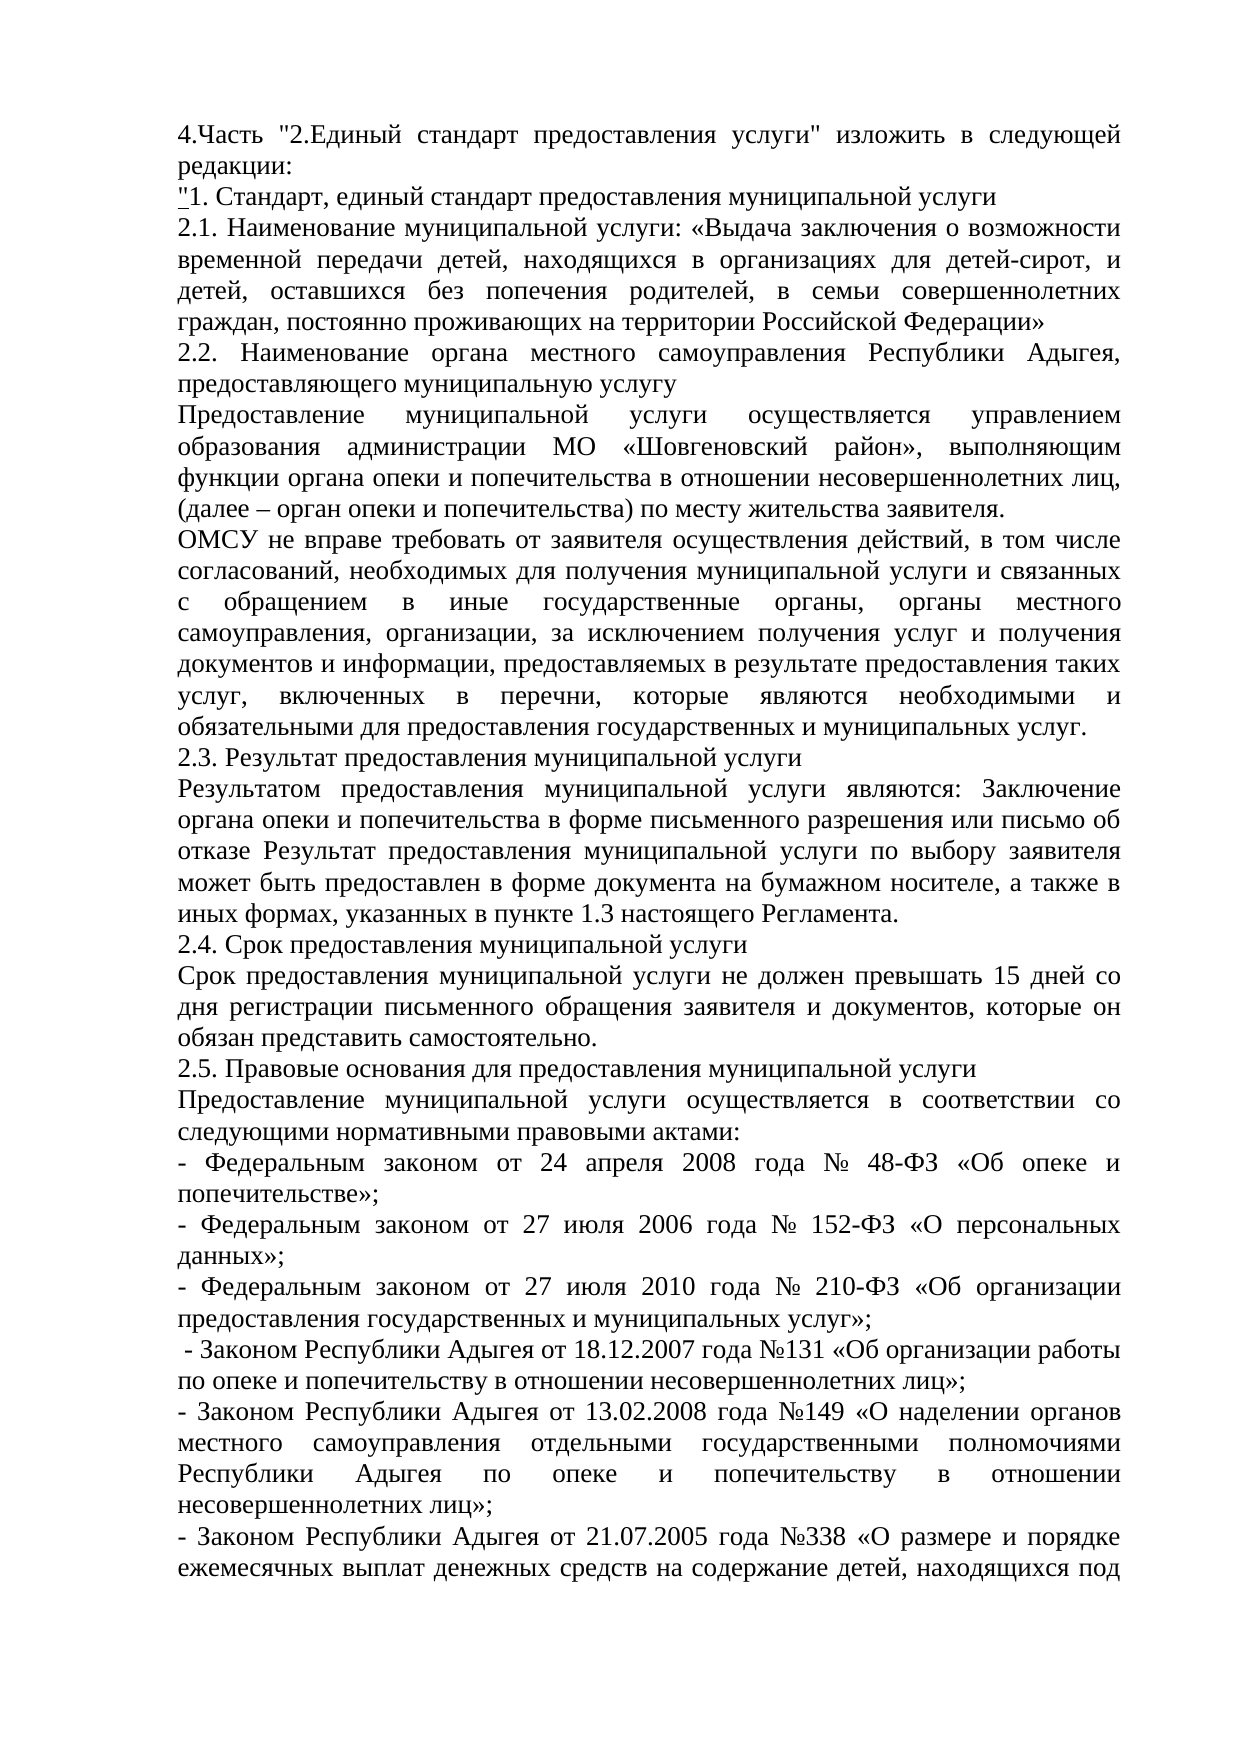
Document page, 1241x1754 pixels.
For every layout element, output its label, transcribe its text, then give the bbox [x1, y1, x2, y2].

text ОМСУ не вправе требовать от заявителя осуществления действий, в том числе согласований, необходимых для получения муниципальной услуги и связанных с обращением в иные государственные органы, органы местного самоуправления, организации, за исключением получения услуг и получения документов и информации, предоставляемых в результате предоставления таких услуг, включенных в перечни, которые являются необходимыми и обязательными для предоставления государственных и муниципальных услуг. [177, 523, 1122, 741]
text 4.Часть "2.Единый стандарт предоставления услуги" изложить в следующей редакции: [177, 118, 1122, 180]
text "1. Стандарт, единый стандарт предоставления муниципальной услуги [177, 180, 1122, 212]
text 2.1. Наименование муниципальной услуги: «Выдача заключения о возможности временной передачи детей, находящихся в организациях для детей-сирот, и детей, оставшихся без попечения родителей, в семьи совершеннолетних граждан, постоянно проживающих на территории Российской Федерации» [177, 212, 1122, 336]
text 2.3. Результат предоставления муниципальной услуги [177, 741, 1122, 772]
text Результатом предоставления муниципальной услуги являются: Заключение органа опеки и попечительства в форме письменного разрешения или письмо об отказе Результат предоставления муниципальной услуги по выбору заявителя может быть предоставлен в форме документа на бумажном носителе, а также в иных формах, указанных в пункте 1.3 настоящего Регламента. [177, 772, 1122, 928]
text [177, 1520, 1122, 1582]
text 2.4. Срок предоставления муниципальной услуги [177, 928, 1122, 959]
text - Федеральным законом от 24 апреля 2008 года № 48-ФЗ «Об опеке и попечительстве»; [177, 1146, 1122, 1208]
text - Законом Республики Адыгея от 18.12.2007 года №131 «Об организации работы по опеке и попечительству в отношении несовершеннолетних лиц»; [177, 1333, 1122, 1395]
text - Федеральным законом от 27 июля 2006 года № 152-ФЗ «О персональных данных»; [177, 1208, 1122, 1271]
text Предоставление муниципальной услуги осуществляется управлением образования администрации МО «Шовгеновский район», выполняющим функции органа опеки и попечительства в отношении несовершеннолетних лиц, (далее – орган опеки и попечительства) по месту жительства заявителя. [177, 398, 1122, 523]
text - Законом Республики Адыгея от 13.02.2008 года №149 «О наделении органов местного самоуправления отдельными государственными полномочиями Республики Адыгея по опеке и попечительству в отношении несовершеннолетних лиц»; [177, 1395, 1122, 1520]
text Срок предоставления муниципальной услуги не должен превышать 15 дней со дня регистрации письменного обращения заявителя и документов, которые он обязан представить самостоятельно. [177, 959, 1122, 1052]
text - Федеральным законом от 27 июля 2010 года № 210-ФЗ «Об организации предоставления государственных и муниципальных услуг»; [177, 1271, 1122, 1333]
text Предоставление муниципальной услуги осуществляется в соответствии со следующими нормативными правовыми актами: [177, 1084, 1122, 1146]
text 2.2. Наименование органа местного самоуправления Республики Адыгея, предоставляющего муниципальную услугу [177, 336, 1122, 398]
text 2.5. Правовые основания для предоставления муниципальной услуги [177, 1052, 1122, 1084]
